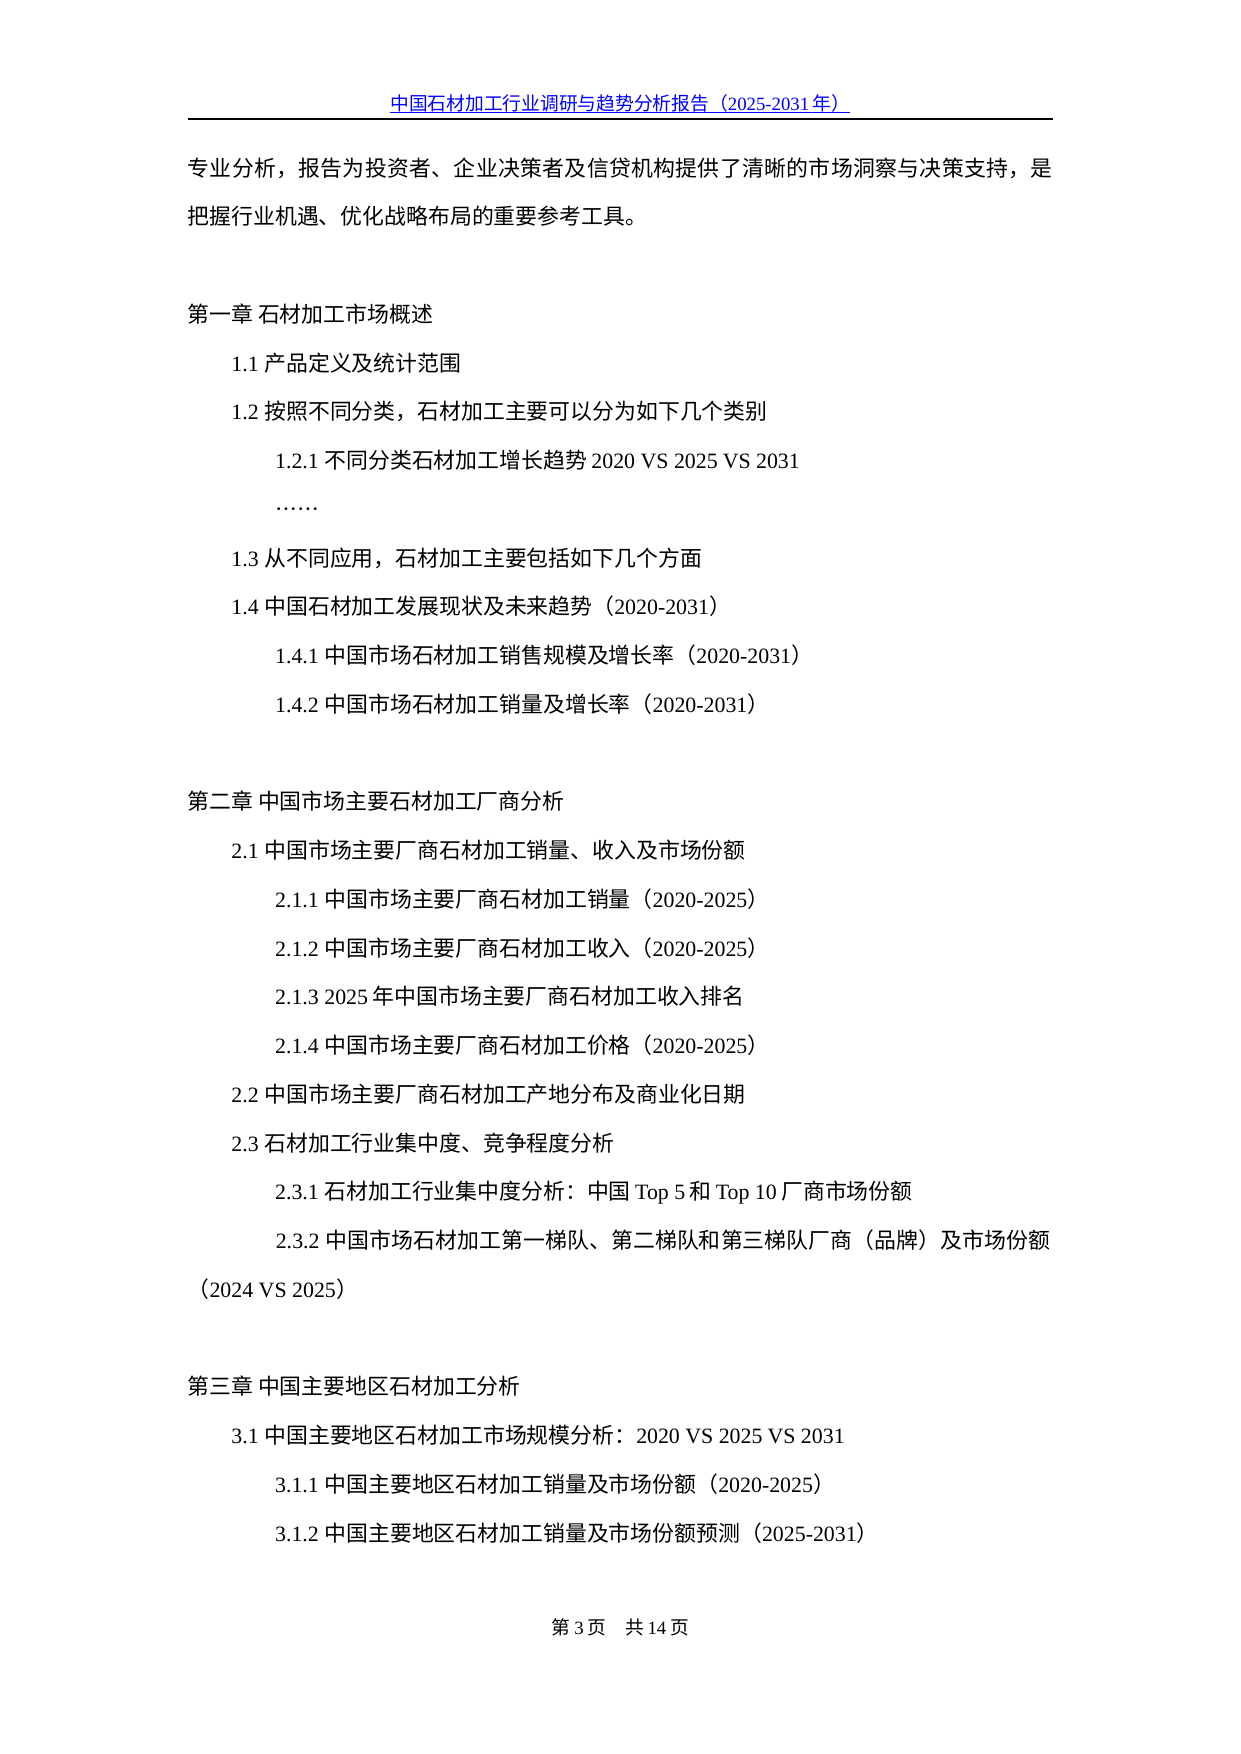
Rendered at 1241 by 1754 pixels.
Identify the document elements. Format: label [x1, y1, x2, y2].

text [187, 150, 1053, 1548]
